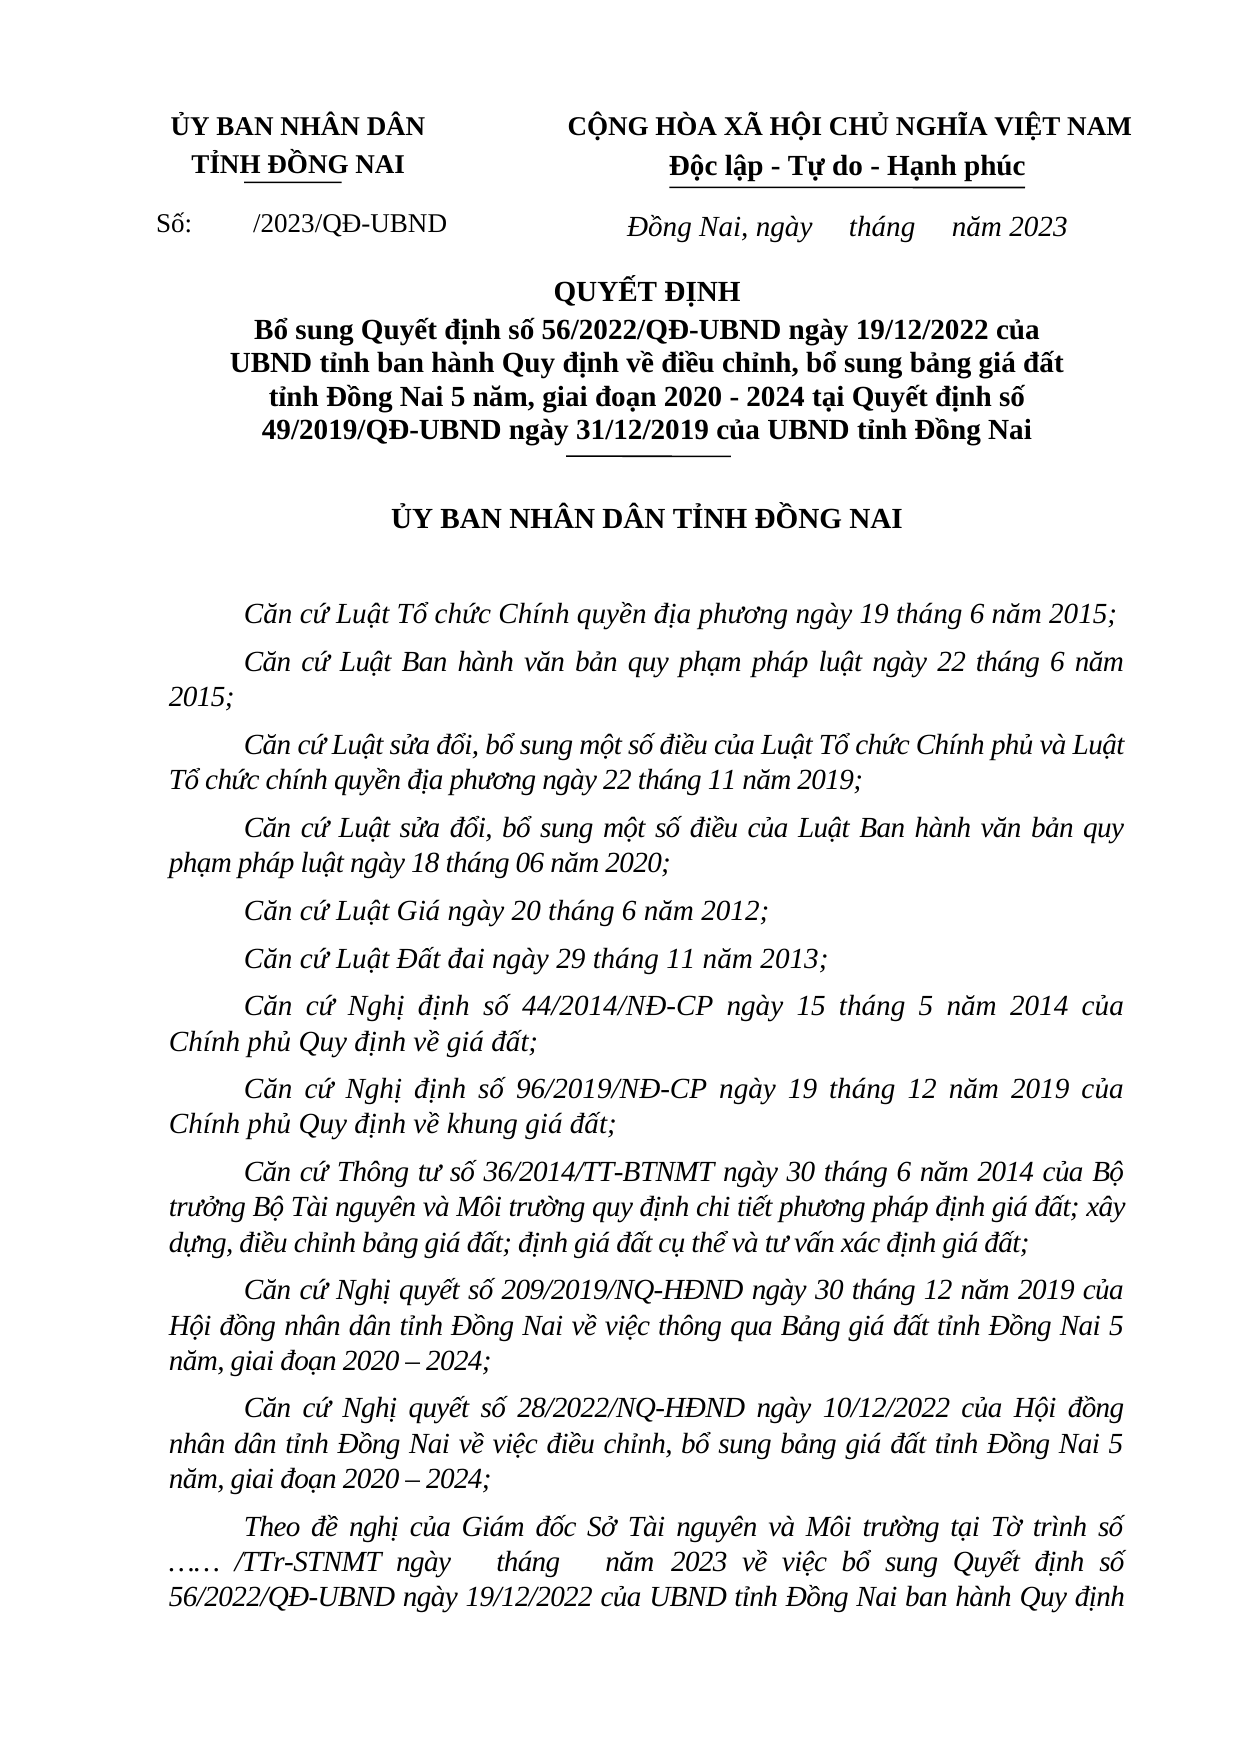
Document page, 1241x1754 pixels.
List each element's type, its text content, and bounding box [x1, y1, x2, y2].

text Căn cứ Nghị quyết số 28/2022/NQ-HĐND ngày 10/12/2022 của Hội đồng nhân dân tỉnh Đồng Nai về việc điều chỉnh, bổ sung bảng giá đất tỉnh Đồng Nai 5 năm, giai đoạn 2020 – 2024; [169, 1391, 1125, 1494]
text Căn cứ Nghị quyết số 209/2019/NQ-HĐND ngày 30 tháng 12 năm 2019 của Hội đồng nhân dân tỉnh Đồng Nai về việc thông qua Bảng giá đất tỉnh Đồng Nai 5 năm, giai đoạn 2020 – 2024; [169, 1272, 1125, 1376]
text Căn cứ Luật Ban hành văn bản quy phạm pháp luật ngày 22 tháng 6 năm 2015; [169, 644, 1125, 713]
text Căn cứ Luật Giá ngày 20 tháng 6 năm 2012; [169, 893, 1125, 927]
text ỦY BAN NHÂN DÂN TỈNH ĐỒNG NAI [169, 501, 1125, 535]
text Căn cứ Luật sửa đổi, bổ sung một số điều của Luật Tổ chức Chính phủ và Luật Tổ chức chính quyền địa phương ngày 22 tháng 11 năm 2019; [169, 727, 1125, 796]
text Căn cứ Nghị định số 44/2014/NĐ-CP ngày 15 tháng 5 năm 2014 của Chính phủ Quy định về giá đất; [169, 988, 1125, 1057]
text Căn cứ Thông tư số 36/2014/TT-BTNMT ngày 30 tháng 6 năm 2014 của Bộ trưởng Bộ Tài nguyên và Môi trường quy định chi tiết phương pháp định giá đất; xây dựng, điều chỉnh bảng giá đất; định giá đất cụ thể và tư vấn xác định giá đất; [169, 1154, 1125, 1258]
text Căn cứ Nghị định số 96/2019/NĐ-CP ngày 19 tháng 12 năm 2019 của Chính phủ Quy định về khung giá đất; [169, 1071, 1125, 1140]
text Căn cứ Luật Tổ chức Chính quyền địa phương ngày 19 tháng 6 năm 2015; [169, 597, 1125, 630]
text Căn cứ Luật Đất đai ngày 29 tháng 11 năm 2013; [169, 941, 1125, 974]
table_header CỘNG HÒA XÃ HỘI CHỦ NGHĨA VIỆT NAM Độc lập - Tự do - Hạnh phúc Đồng Nai, ngày tháng năm 2023 [521, 106, 1173, 249]
text Căn cứ Luật sửa đổi, bổ sung một số điều của Luật Ban hành văn bản quy phạm pháp luật ngày 18 tháng 06 năm 2020; [169, 810, 1125, 879]
table_header ỦY BAN NHÂN DÂN TỈNH ĐỒNG NAI Số: /2023/QĐ-UBND [96, 106, 521, 249]
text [169, 1509, 1125, 1613]
text Bổ sung Quyết định số 56/2022/QĐ-UBND ngày 19/12/2022 của UBND tỉnh ban hành Quy định về điều chỉnh, bổ sung bảng giá đất tỉnh Đồng Nai 5 năm, giai đoạn 2020 - 2024 tại Quyết định số 49/2019/QĐ-UBND ngày 31/12/2019 của UBND tỉnh Đồng Nai [228, 312, 1066, 446]
text QUYẾT ĐỊNH [169, 274, 1125, 308]
